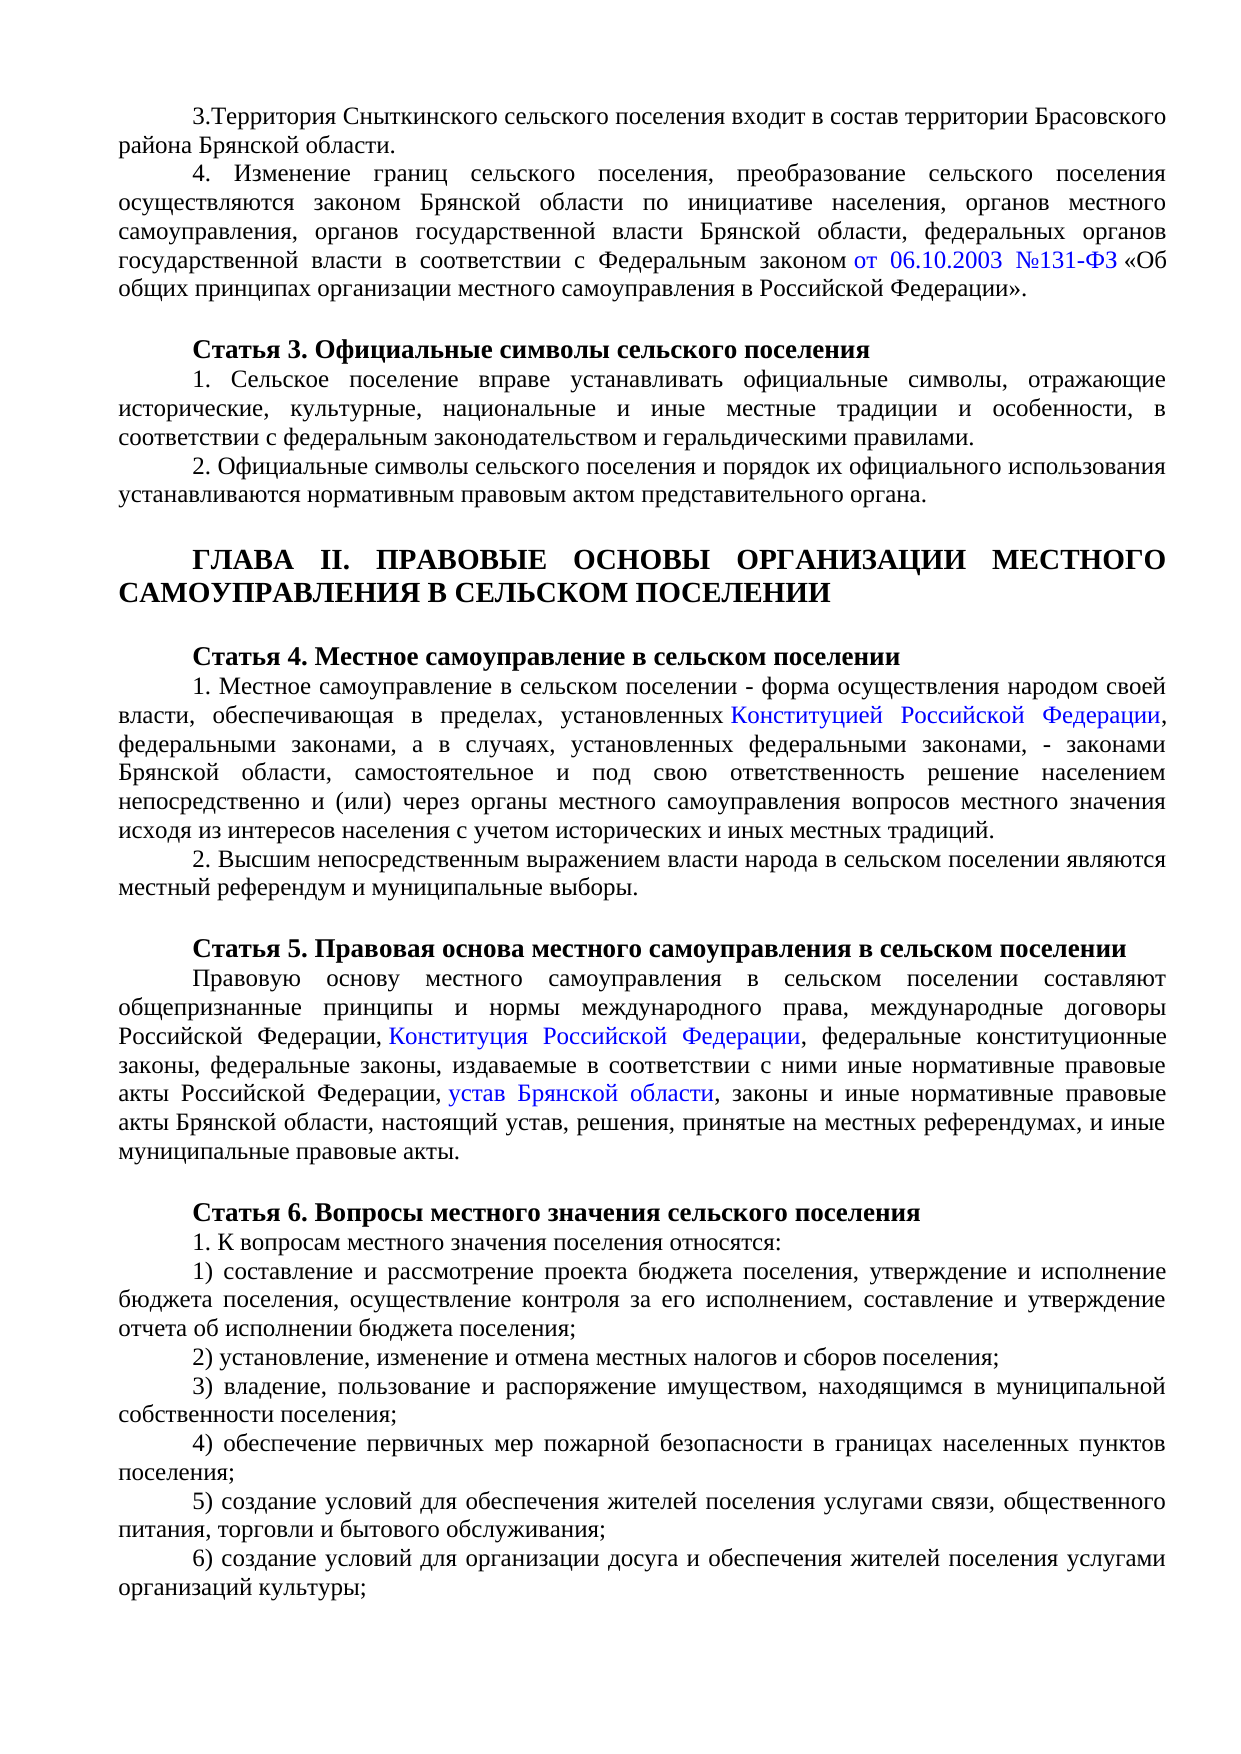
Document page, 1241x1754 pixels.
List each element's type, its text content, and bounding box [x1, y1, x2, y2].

text Статья 4. Местное самоуправление в сельском поселении [118, 640, 1167, 671]
text 3.Территория Сныткинского сельского поселения входит в состав территории Брасовского района Брянской области. [118, 101, 1167, 158]
text 2. Высшим непосредственным выражением власти народа в сельском поселении являются местный референдум и муниципальные выборы. [118, 844, 1167, 901]
text 1) составление и рассмотрение проекта бюджета поселения, утверждение и исполнение бюджета поселения, осуществление контроля за его исполнением, составление и утверждение отчета об исполнении бюджета поселения; [118, 1256, 1167, 1342]
text 6) создание условий для организации досуга и обеспечения жителей поселения услугами организаций культуры; [118, 1543, 1167, 1601]
text 4. Изменение границ сельского поселения, преобразование сельского поселения осуществляются законом Брянской области по инициативе населения, органов местного самоуправления, органов государственной власти Брянской области, федеральных органов государственной власти в соответствии с Федеральным законом от 06.10.2003 №131-ФЗ «Об общих принципах организации местного самоуправления в Российской Федерации». [118, 158, 1167, 302]
text 2) установление, изменение и отмена местных налогов и сборов поселения; [118, 1342, 1167, 1371]
text 5) создание условий для обеспечения жителей поселения услугами связи, общественного питания, торговли и бытового обслуживания; [118, 1486, 1167, 1543]
text 1. К вопросам местного значения поселения относятся: [118, 1227, 1167, 1256]
text Статья 3. Официальные символы сельского поселения [118, 333, 1167, 364]
text 4) обеспечение первичных мер пожарной безопасности в границах населенных пунктов поселения; [118, 1428, 1167, 1486]
text ГЛАВА II. ПРАВОВЫЕ ОСНОВЫ ОРГАНИЗАЦИИ МЕСТНОГО САМОУПРАВЛЕНИЯ В СЕЛЬСКОМ ПОСЕЛЕНИИ [118, 542, 1167, 609]
text Правовую основу местного самоуправления в сельском поселении составляют общепризнанные принципы и нормы международного права, международные договоры Российской Федерации, Конституция Российской Федерации, федеральные конституционные законы, федеральные законы, издаваемые в соответствии с ними иные нормативные правовые акты Российской Федерации, устав Брянской области, законы и иные нормативные правовые акты Брянской области, настоящий устав, решения, принятые на местных референдумах, и иные муниципальные правовые акты. [118, 963, 1167, 1165]
text 2. Официальные символы сельского поселения и порядок их официального использования устанавливаются нормативным правовым актом представительного органа. [118, 451, 1167, 508]
text 1. Сельское поселение вправе устанавливать официальные символы, отражающие исторические, культурные, национальные и иные местные традиции и особенности, в соответствии с федеральным законодательством и геральдическими правилами. [118, 364, 1167, 451]
text 3) владение, пользование и распоряжение имуществом, находящимся в муниципальной собственности поселения; [118, 1371, 1167, 1428]
text Статья 6. Вопросы местного значения сельского поселения [118, 1196, 1167, 1227]
text Статья 5. Правовая основа местного самоуправления в сельском поселении [118, 932, 1167, 963]
text 1. Местное самоуправление в сельском поселении - форма осуществления народом своей власти, обеспечивающая в пределах, установленных Конституцией Российской Федерации, федеральными законами, а в случаях, установленных федеральными законами, - законами Брянской области, самостоятельное и под свою ответственность решение населением непосредственно и (или) через органы местного самоуправления вопросов местного значения исходя из интересов населения с учетом исторических и иных местных традиций. [118, 671, 1167, 844]
